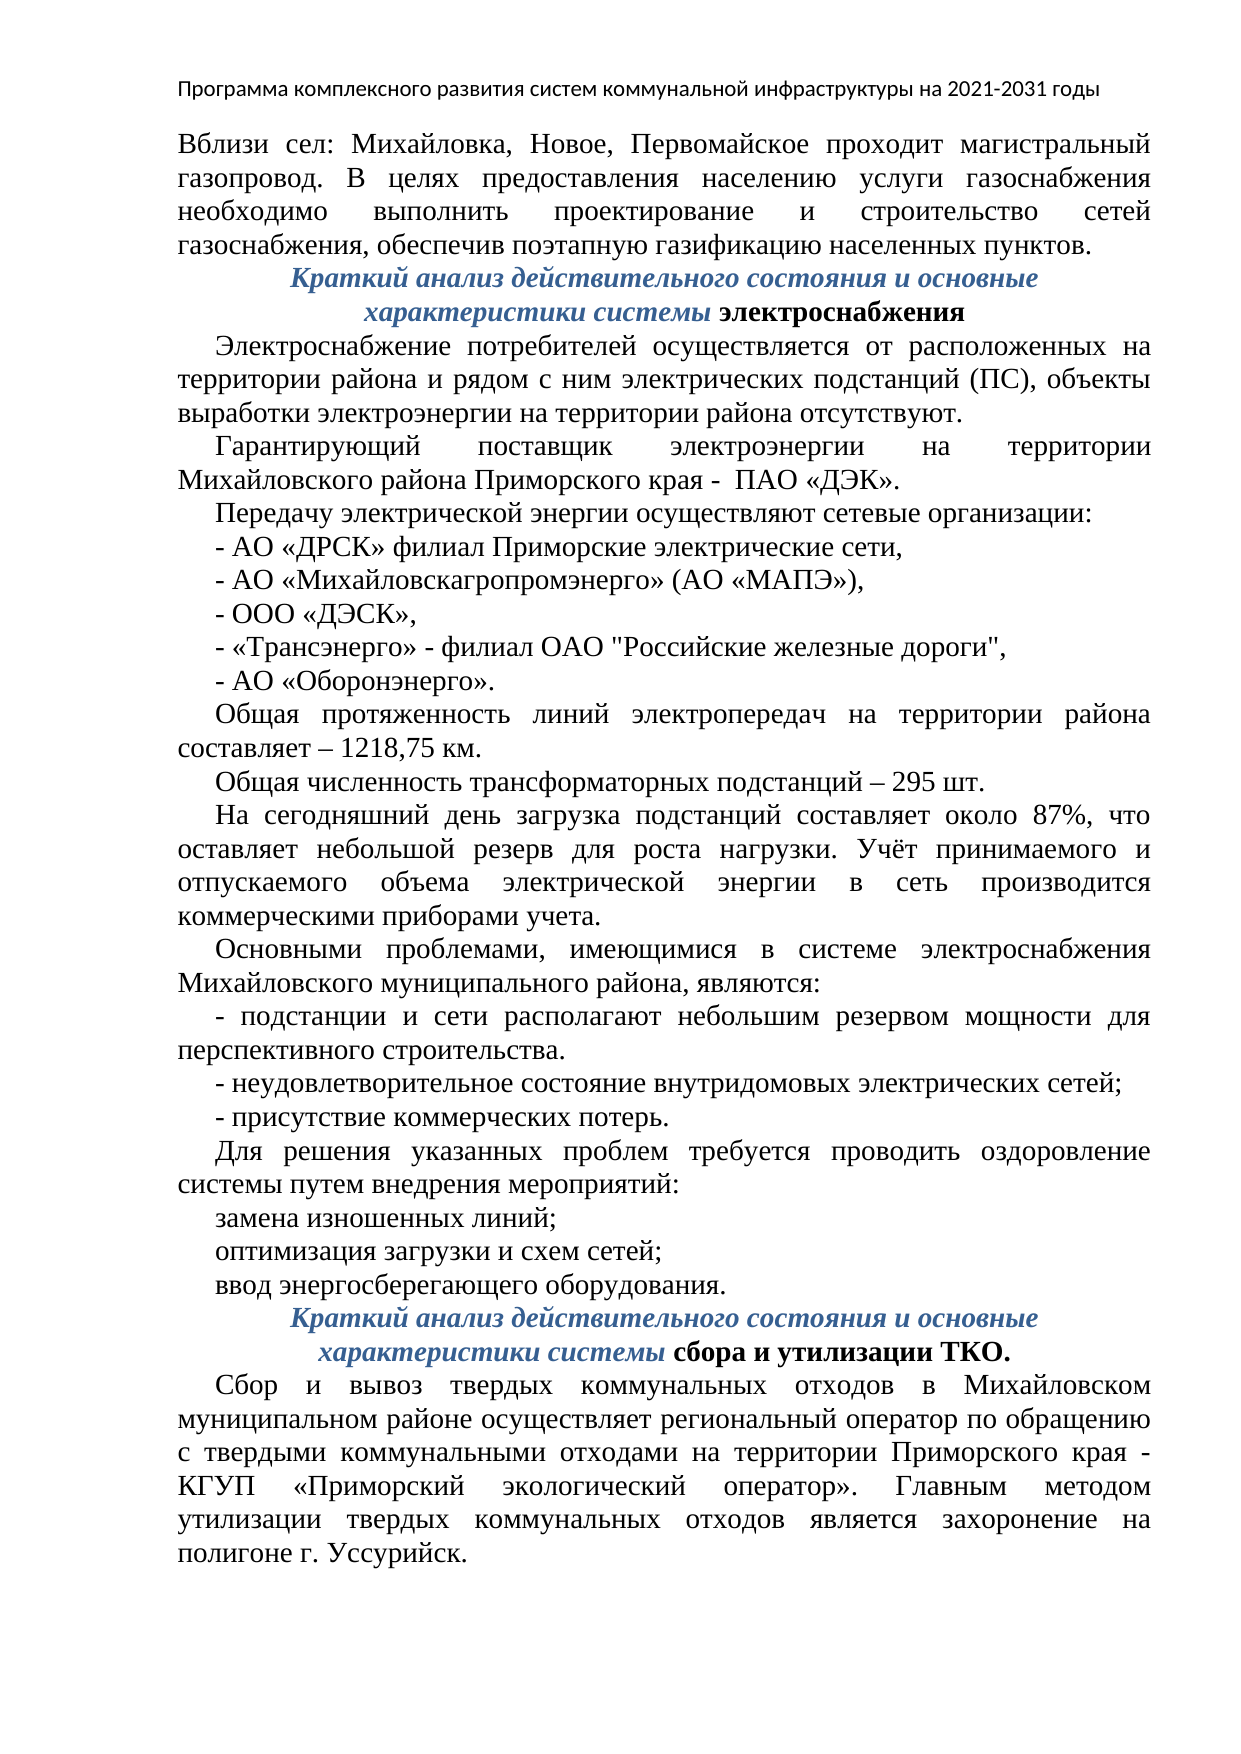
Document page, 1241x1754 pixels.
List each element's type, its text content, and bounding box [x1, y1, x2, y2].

text Краткий анализ действительного состояния и основные характеристики системы электроснабжения [177, 261, 1152, 328]
text Гарантирующий поставщик электроэнергии на территории Михайловского района Приморского края - ПАО «ДЭК». [177, 428, 1152, 495]
text Для решения указанных проблем требуется проводить оздоровление системы путем внедрения мероприятий: [177, 1133, 1152, 1200]
text оптимизация загрузки и схем сетей; [177, 1233, 1152, 1267]
text Передачу электрической энергии осуществляют сетевые организации: [177, 495, 1152, 529]
text На сегодняшний день загрузка подстанций составляет около 87%, что оставляет небольшой резерв для роста нагрузки. Учёт принимаемого и отпускаемого объема электрической энергии в сеть производится коммерческими приборами учета. [177, 797, 1152, 931]
text - подстанции и сети располагают небольшим резервом мощности для перспективного строительства. [177, 998, 1152, 1066]
text Вблизи сел: Михайловка, Новое, Первомайское проходит магистральный газопровод. В целях предоставления населению услуги газоснабжения необходимо выполнить проектирование и строительство сетей газоснабжения, обеспечив поэтапную газификацию населенных пунктов. [177, 126, 1152, 261]
text Электроснабжение потребителей осуществляется от расположенных на территории района и рядом с ним электрических подстанций (ПС), объекты выработки электроэнергии на территории района отсутствуют. [177, 328, 1152, 428]
text Основными проблемами, имеющимися в системе электроснабжения Михайловского муниципального района, являются: [177, 931, 1152, 998]
text Сбор и вывоз твердых коммунальных отходов в Михайловском муниципальном районе осуществляет региональный оператор по обращению с твердыми коммунальными отходами на территории Приморского края - КГУП «Приморский экологический оператор». Главным методом утилизации твердых коммунальных отходов является захоронение на полигоне г. Уссурийск. [177, 1367, 1152, 1569]
text - неудовлетворительное состояние внутридомовых электрических сетей; [177, 1066, 1152, 1099]
text Общая протяженность линий электропередач на территории района составляет – 1218,75 км. [177, 697, 1152, 764]
text Общая численность трансформаторных подстанций – 295 шт. [177, 764, 1152, 797]
text - присутствие коммерческих потерь. [177, 1099, 1152, 1133]
text ввод энергосберегающего оборудования. [177, 1267, 1152, 1300]
text - АО «Михайловскагропромэнерго» (АО «МАПЭ»), [177, 562, 1152, 596]
text - ООО «ДЭСК», [177, 596, 1152, 629]
text - АО «ДРСК» филиал Приморские электрические сети, [177, 529, 1152, 562]
text - АО «Оборонэнерго». [177, 663, 1152, 697]
text Краткий анализ действительного состояния и основные характеристики системы сбора и утилизации ТКО. [177, 1300, 1152, 1367]
text - «Трансэнерго» - филиал ОАО "Российские железные дороги", [177, 629, 1152, 663]
text замена изношенных линий; [177, 1200, 1152, 1233]
